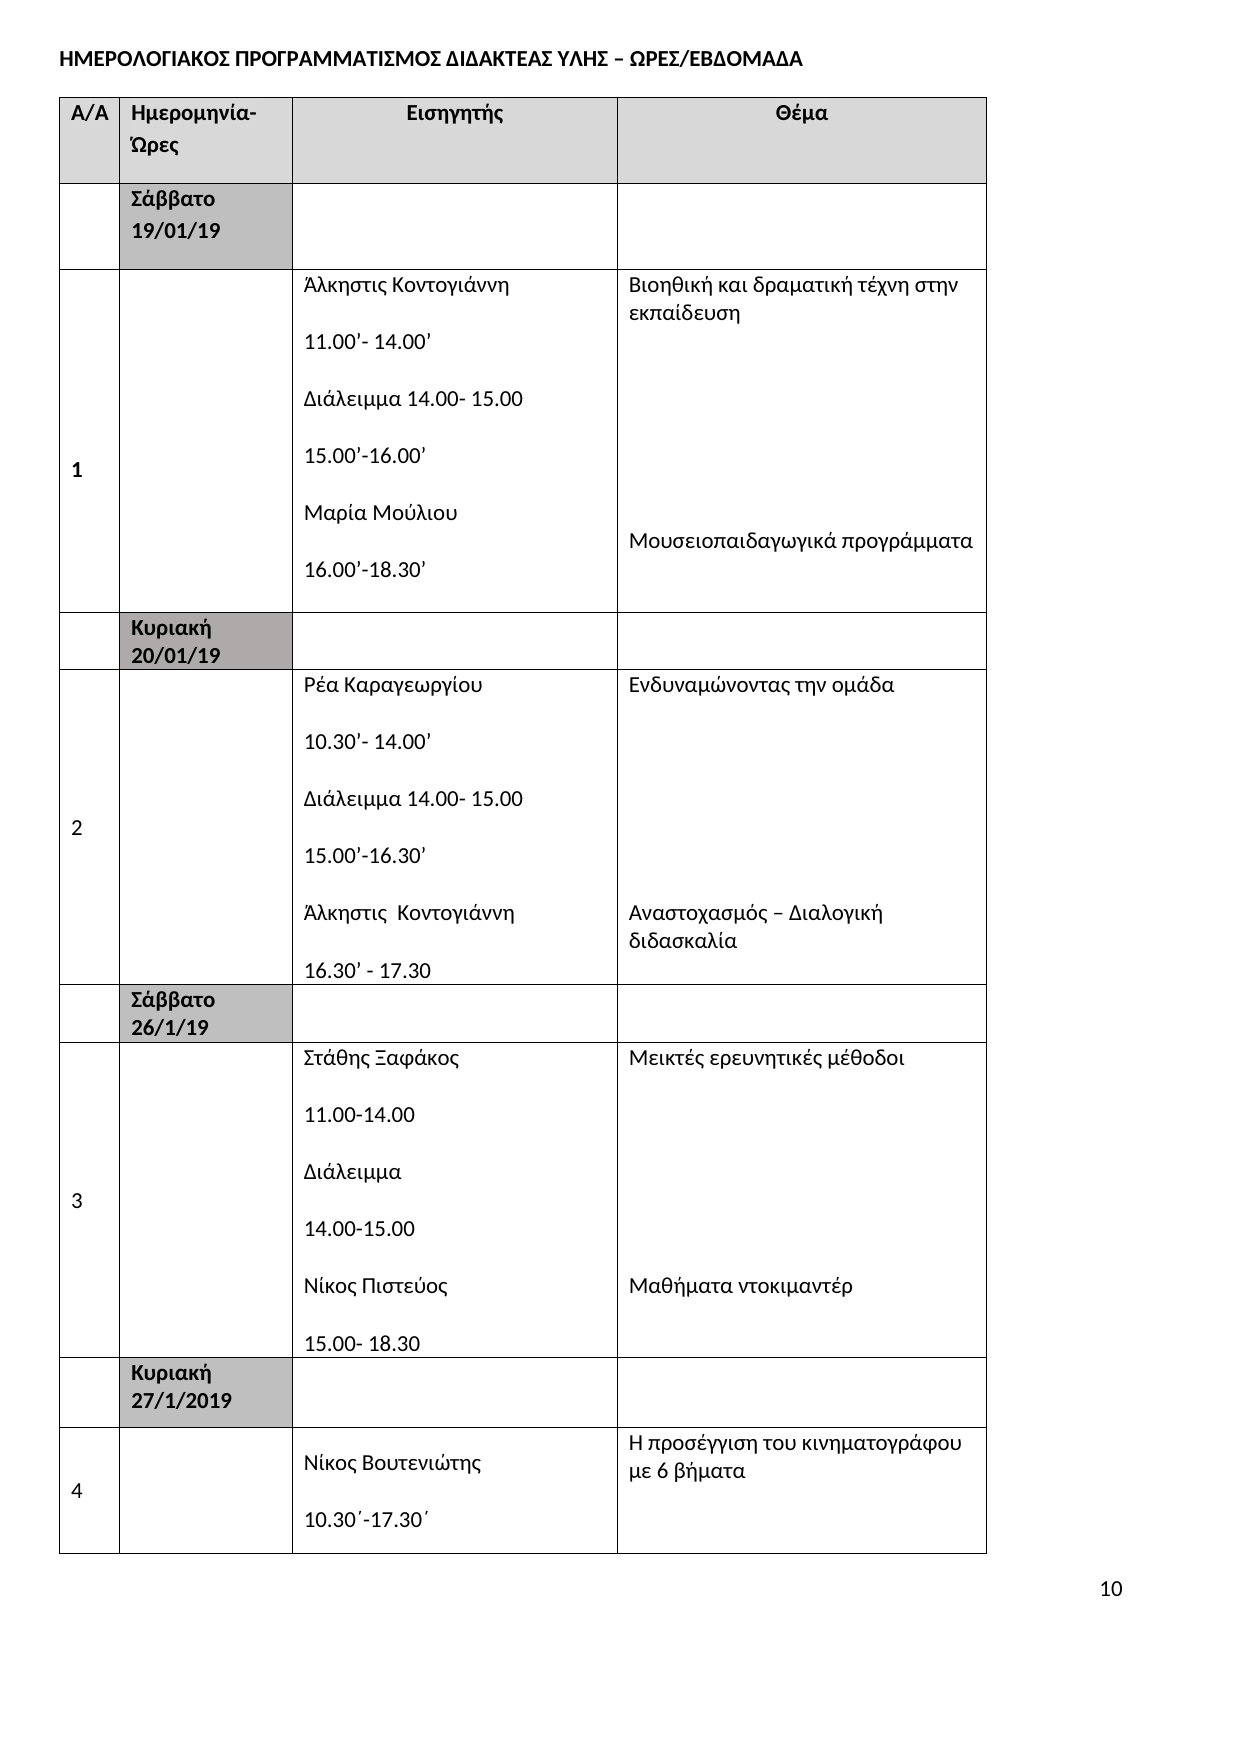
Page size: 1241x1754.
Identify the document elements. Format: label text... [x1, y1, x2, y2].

table_cell Ρέα Καραγεωργίου 10.30’- 14.00’ Διάλειμμα 14.00- 15.00 15.00’-16.30’ Άλκηστις Κοντογιάννη 16.30’ - 17.30 [293, 670, 617, 984]
table_cell Νίκος Βουτενιώτης 10.30΄-17.30΄ [293, 1428, 617, 1553]
table_cell [60, 613, 119, 669]
table_cell Στάθης Ξαφάκος 11.00-14.00 Διάλειμμα 14.00-15.00 Νίκος Πιστεύος 15.00- 18.30 [293, 1043, 617, 1357]
table_cell Μεικτές ερευνητικές μέθοδοι Μαθήματα ντοκιμαντέρ [618, 1043, 986, 1357]
table_cell [618, 985, 986, 1042]
table_cell [60, 985, 119, 1042]
table_cell [120, 670, 292, 984]
table_cell 1 [60, 270, 119, 612]
table_header Εισηγητής [293, 98, 617, 183]
table_header Ημερομηνία-Ώρες [120, 98, 292, 183]
table_header Θέμα [618, 98, 986, 183]
table_cell Σάββατο 26/1/19 [120, 985, 292, 1042]
table_cell Άλκηστις Κοντογιάννη 11.00’- 14.00’ Διάλειμμα 14.00- 15.00 15.00’-16.00’ Μαρία Μούλιου 16.00’-18.30’ [293, 270, 617, 612]
table_cell [293, 184, 617, 269]
table_cell Ενδυναμώνοντας την ομάδα Αναστοχασμός – Διαλογική διδασκαλία [618, 670, 986, 984]
table_cell [60, 1358, 119, 1427]
table_cell Σάββατο 19/01/19 [120, 184, 292, 269]
table_cell [618, 184, 986, 269]
table_cell Βιοηθική και δραματική τέχνη στην εκπαίδευση Μουσειοπαιδαγωγικά προγράμματα [618, 270, 986, 612]
table_cell [120, 1043, 292, 1357]
table_cell 3 [60, 1043, 119, 1357]
table_header Α/Α [60, 98, 119, 183]
table_cell [293, 613, 617, 669]
table_cell [618, 613, 986, 669]
table_cell Κυριακή 27/1/2019 [120, 1358, 292, 1427]
table_cell Κυριακή 20/01/19 [120, 613, 292, 669]
table_cell [120, 1428, 292, 1553]
table_cell Η προσέγγιση του κινηματογράφου με 6 βήματα [618, 1428, 986, 1553]
text ΗΜΕΡΟΛΟΓΙΑΚΟΣ ΠΡΟΓΡΑΜΜΑΤΙΣΜΟΣ ΔΙΔΑΚΤΕΑΣ ΥΛΗΣ – ΩΡΕΣ/ΕΒΔΟΜΑΔΑ [59, 44, 1122, 72]
table_cell [293, 1358, 617, 1427]
table_cell [60, 184, 119, 269]
table_cell 4 [60, 1428, 119, 1553]
table_cell [618, 1358, 986, 1427]
table_cell 2 [60, 670, 119, 984]
table_cell [293, 985, 617, 1042]
table_cell [120, 270, 292, 612]
